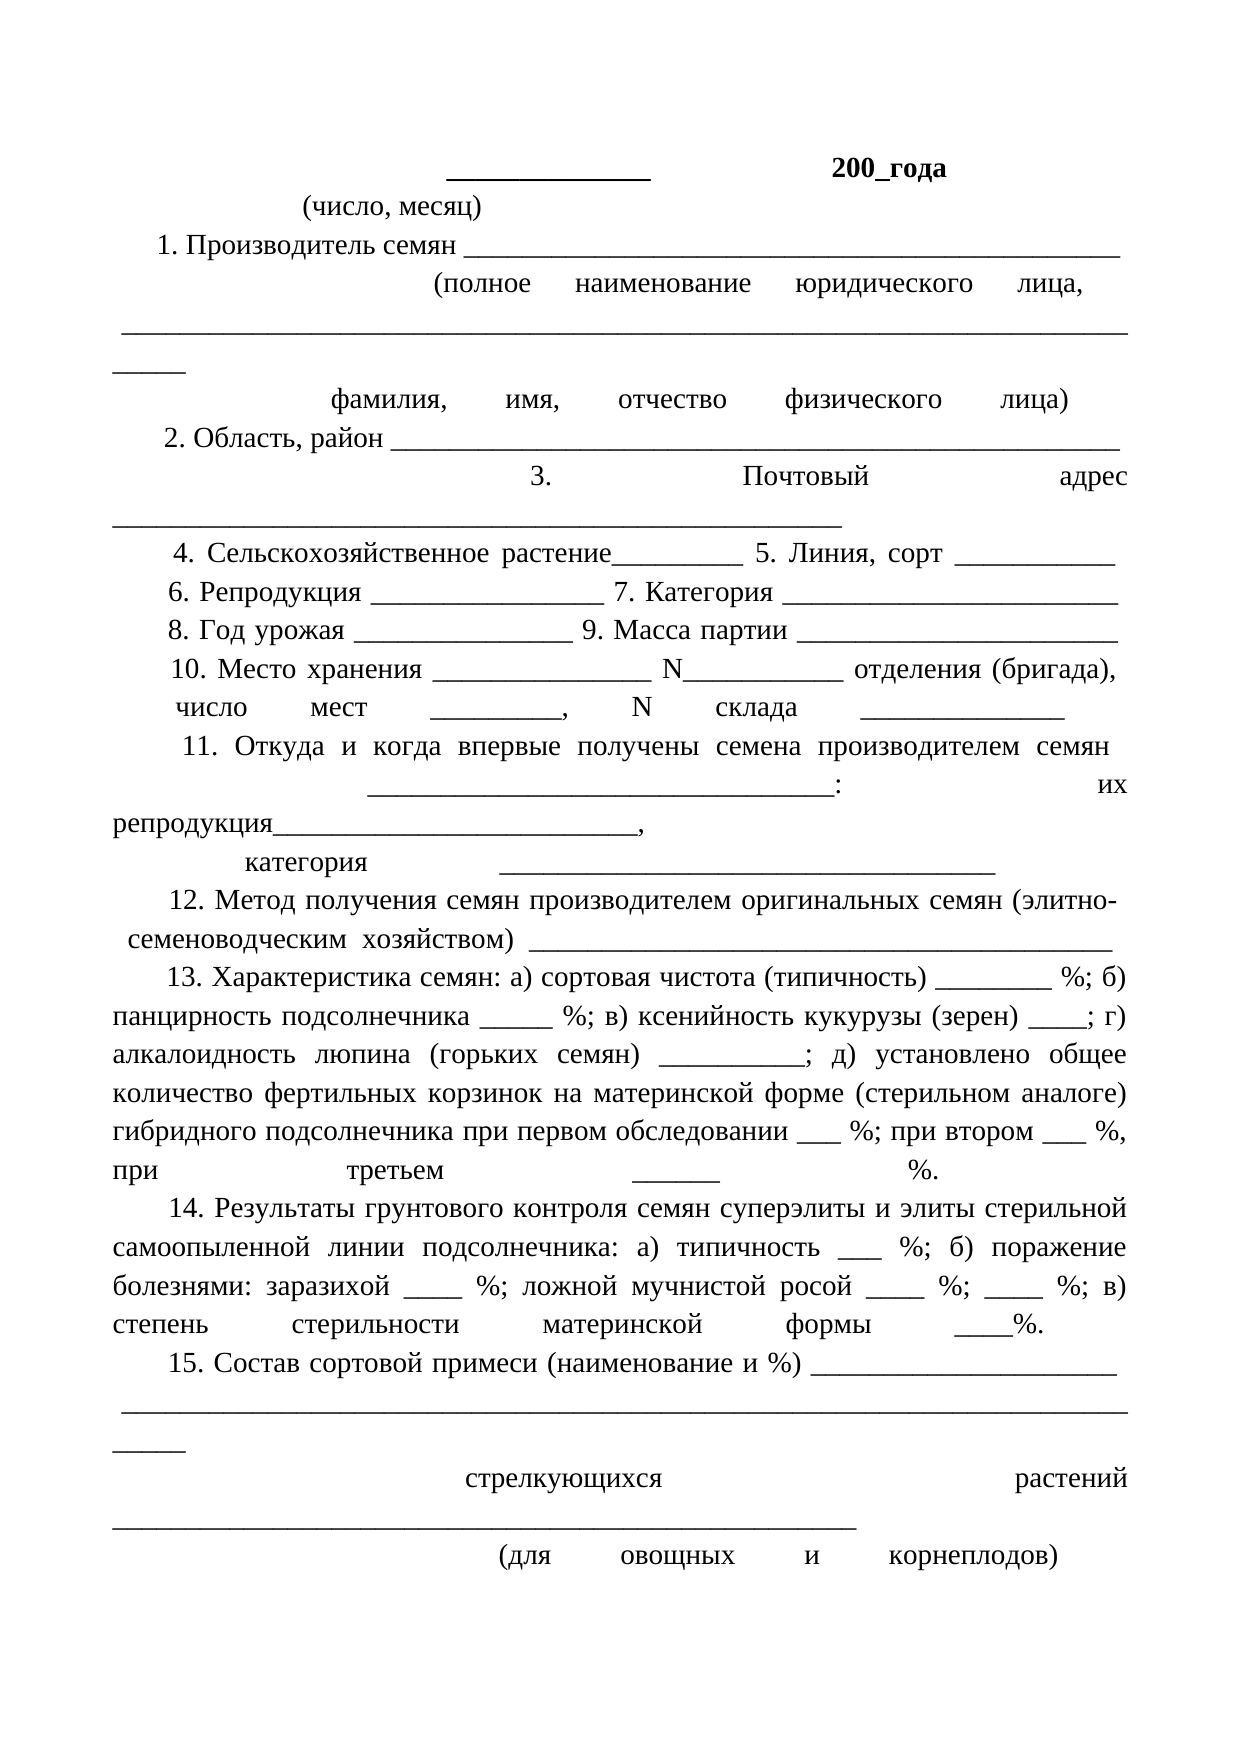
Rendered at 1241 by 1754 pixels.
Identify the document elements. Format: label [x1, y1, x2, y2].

text [112, 150, 1128, 222]
text [112, 227, 1128, 1571]
